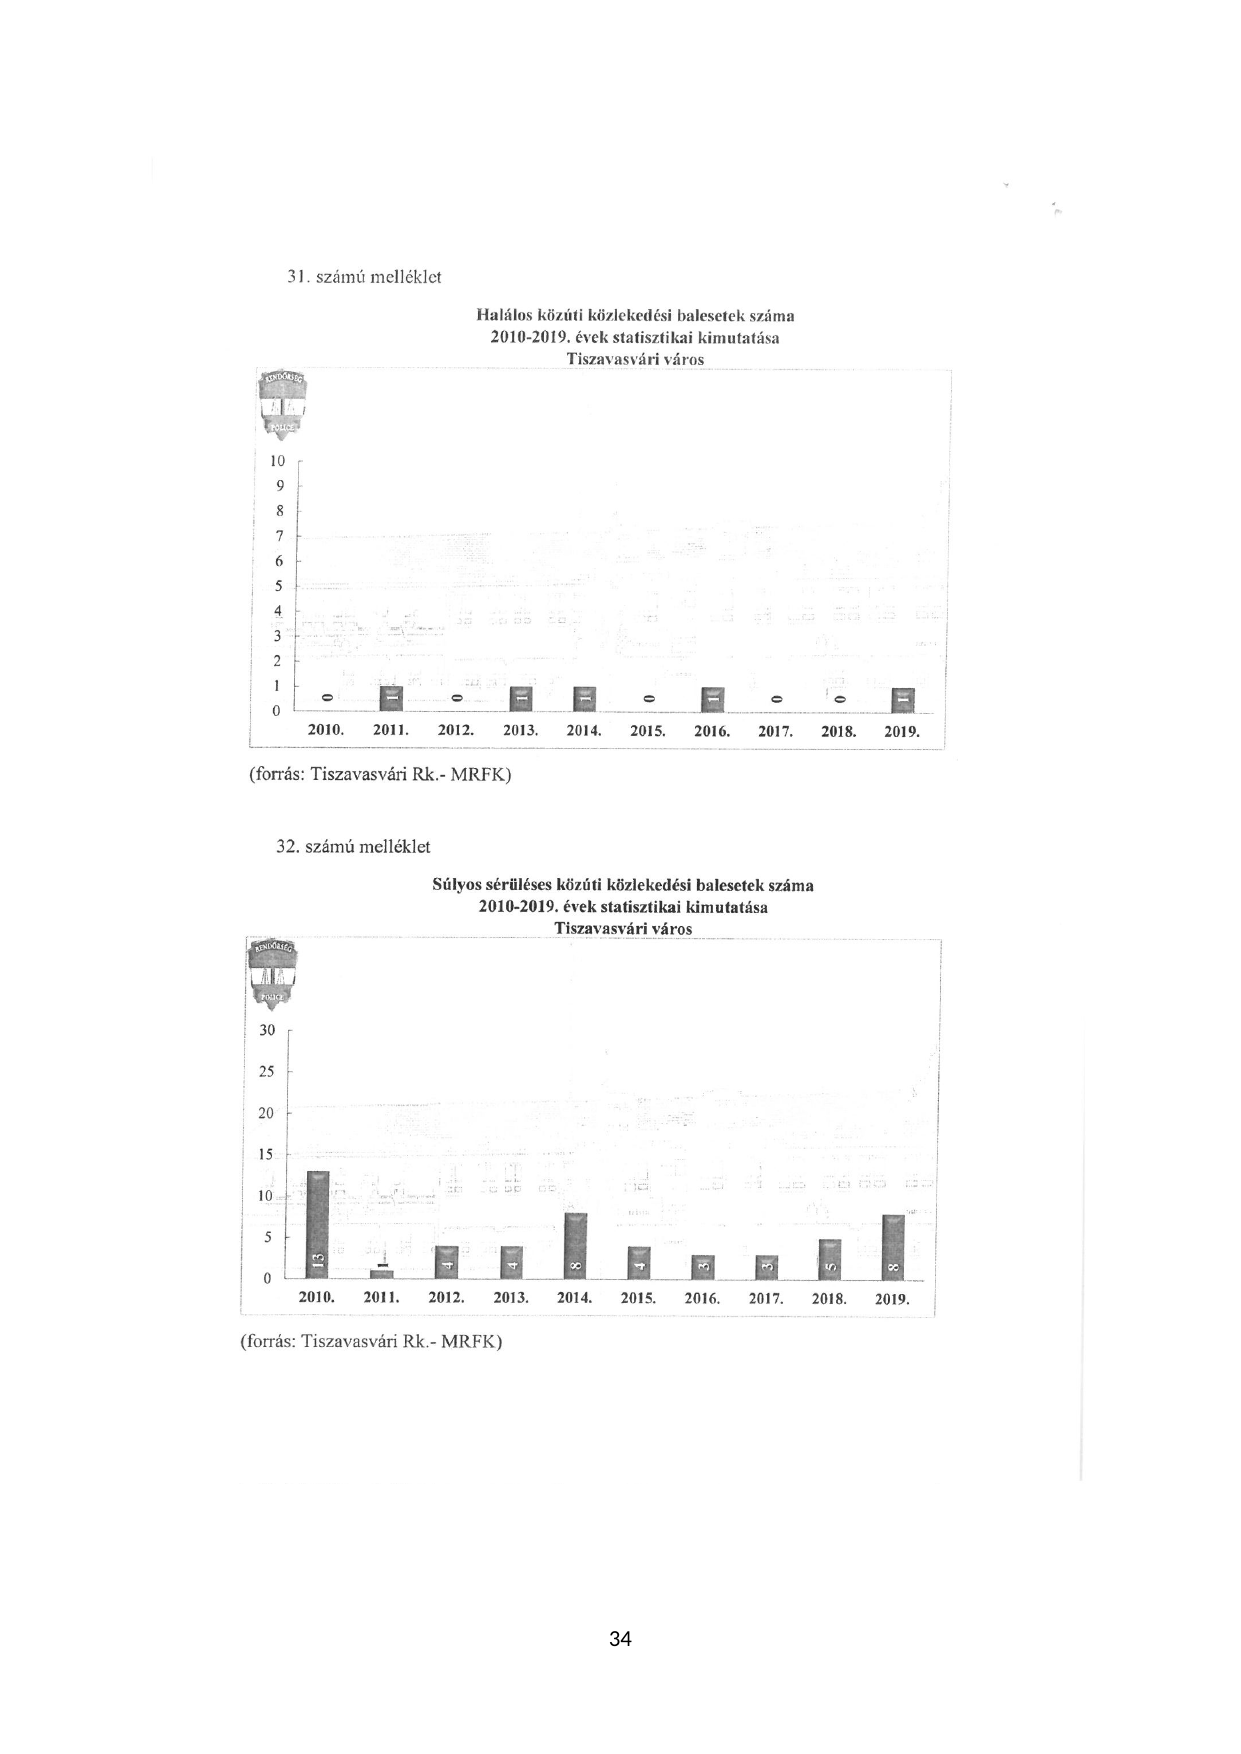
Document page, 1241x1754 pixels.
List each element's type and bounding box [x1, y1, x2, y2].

picture [147, 147, 1093, 1484]
